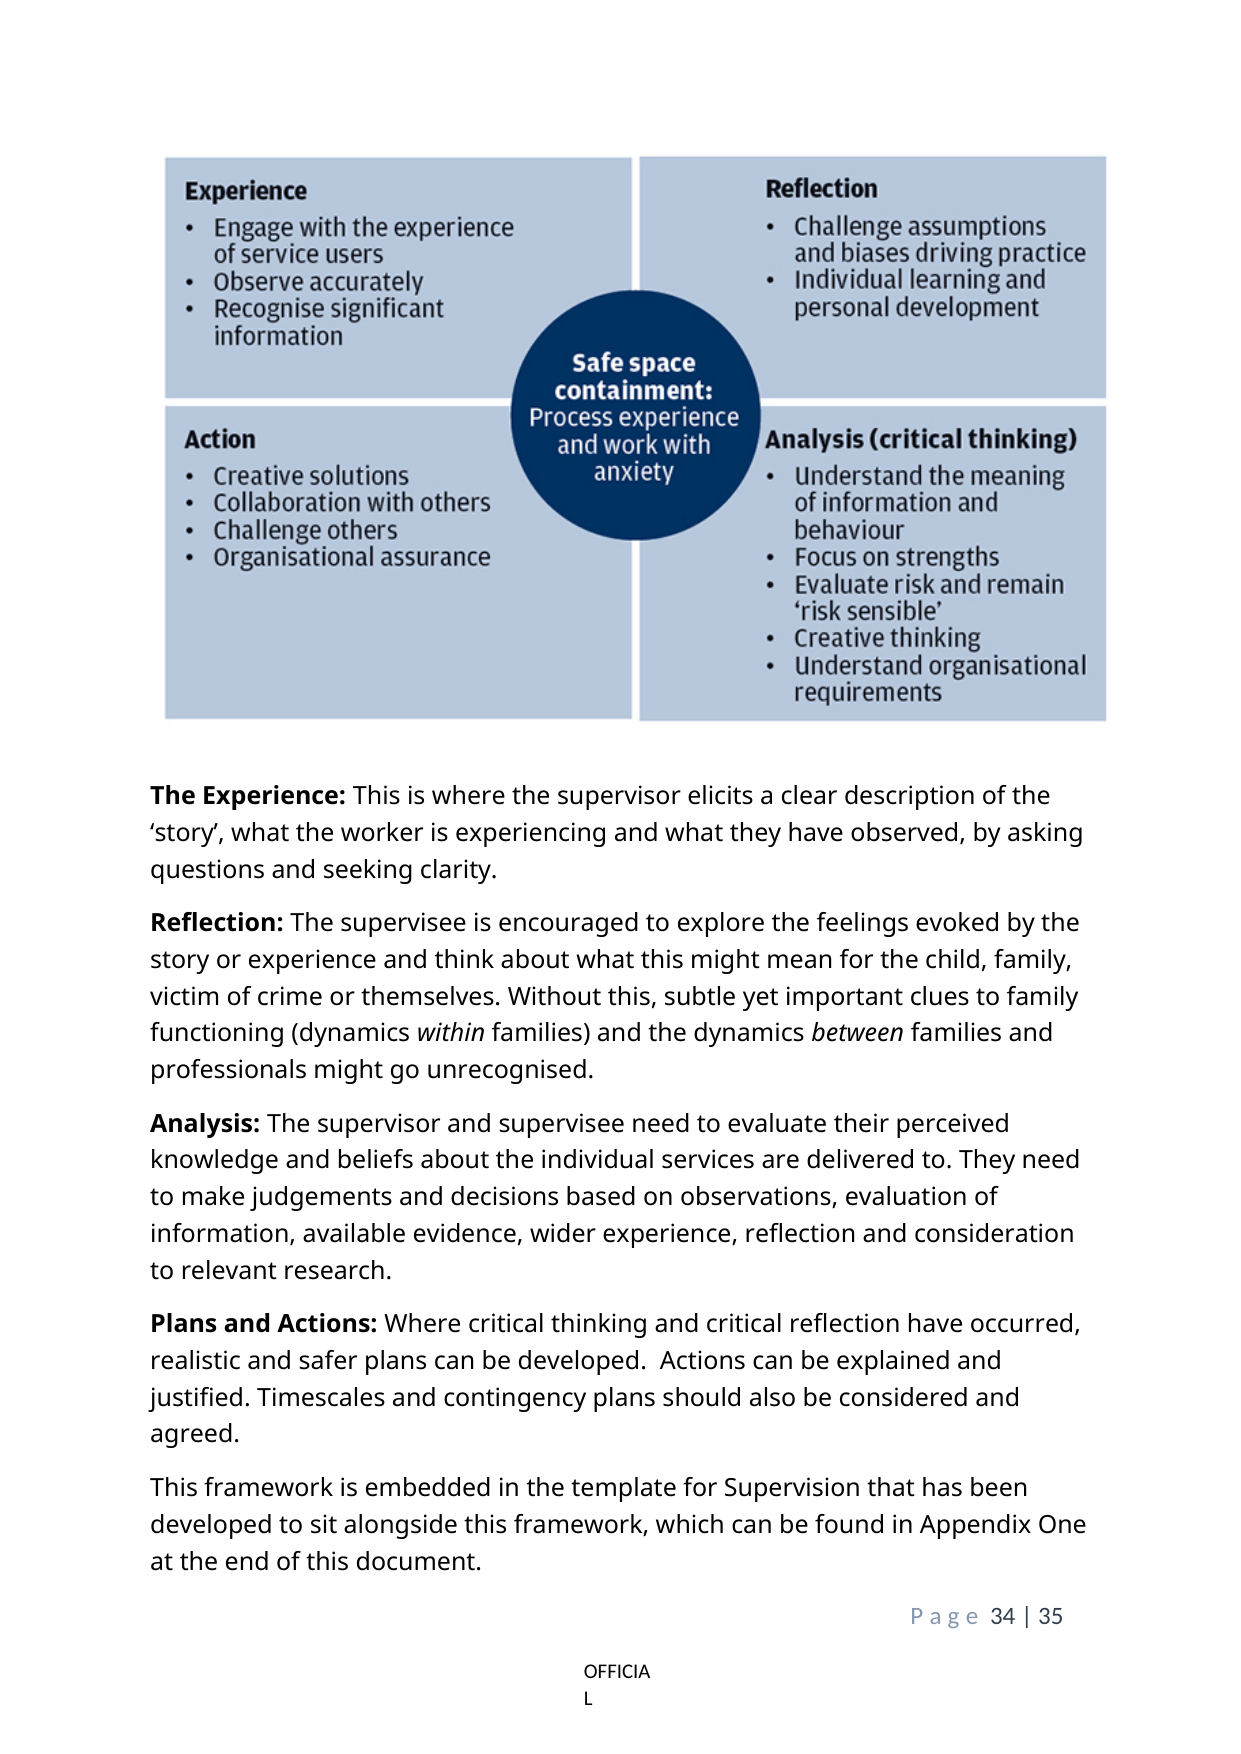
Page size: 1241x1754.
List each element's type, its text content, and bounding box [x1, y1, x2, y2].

text This framework is embedded in the template for Supervision that has been developed to sit alongside this framework, which can be found in Appendix One at the end of this document. [150, 1469, 1090, 1577]
text Analysis: The supervisor and supervisee need to evaluate their perceived knowledge and beliefs about the individual services are delivered to. They need to make judgements and decisions based on observations, evaluation of information, available evidence, wider experience, reflection and consideration to relevant research. [150, 1105, 1090, 1286]
text Reflection: The supervisee is encouraged to explore the feelings evoked by the story or experience and think about what this might mean for the child, family, victim of crime or themselves. Without this, subtle yet important clues to family functioning (dynamics within families) and the dynamics between families and professionals might go unrecognised. [150, 905, 1090, 1086]
text The Experience: This is where the supervisor elicits a clear description of the ‘story’, what the worker is experiencing and what they have observed, by asking questions and seeking clarity. [150, 778, 1090, 885]
text Plans and Actions: Where critical thinking and critical reflection have occurred, realistic and safer plans can be developed. Actions can be explained and justified. Timescales and contingency plans should also be considered and agreed. [150, 1306, 1090, 1450]
picture [161, 150, 1113, 729]
